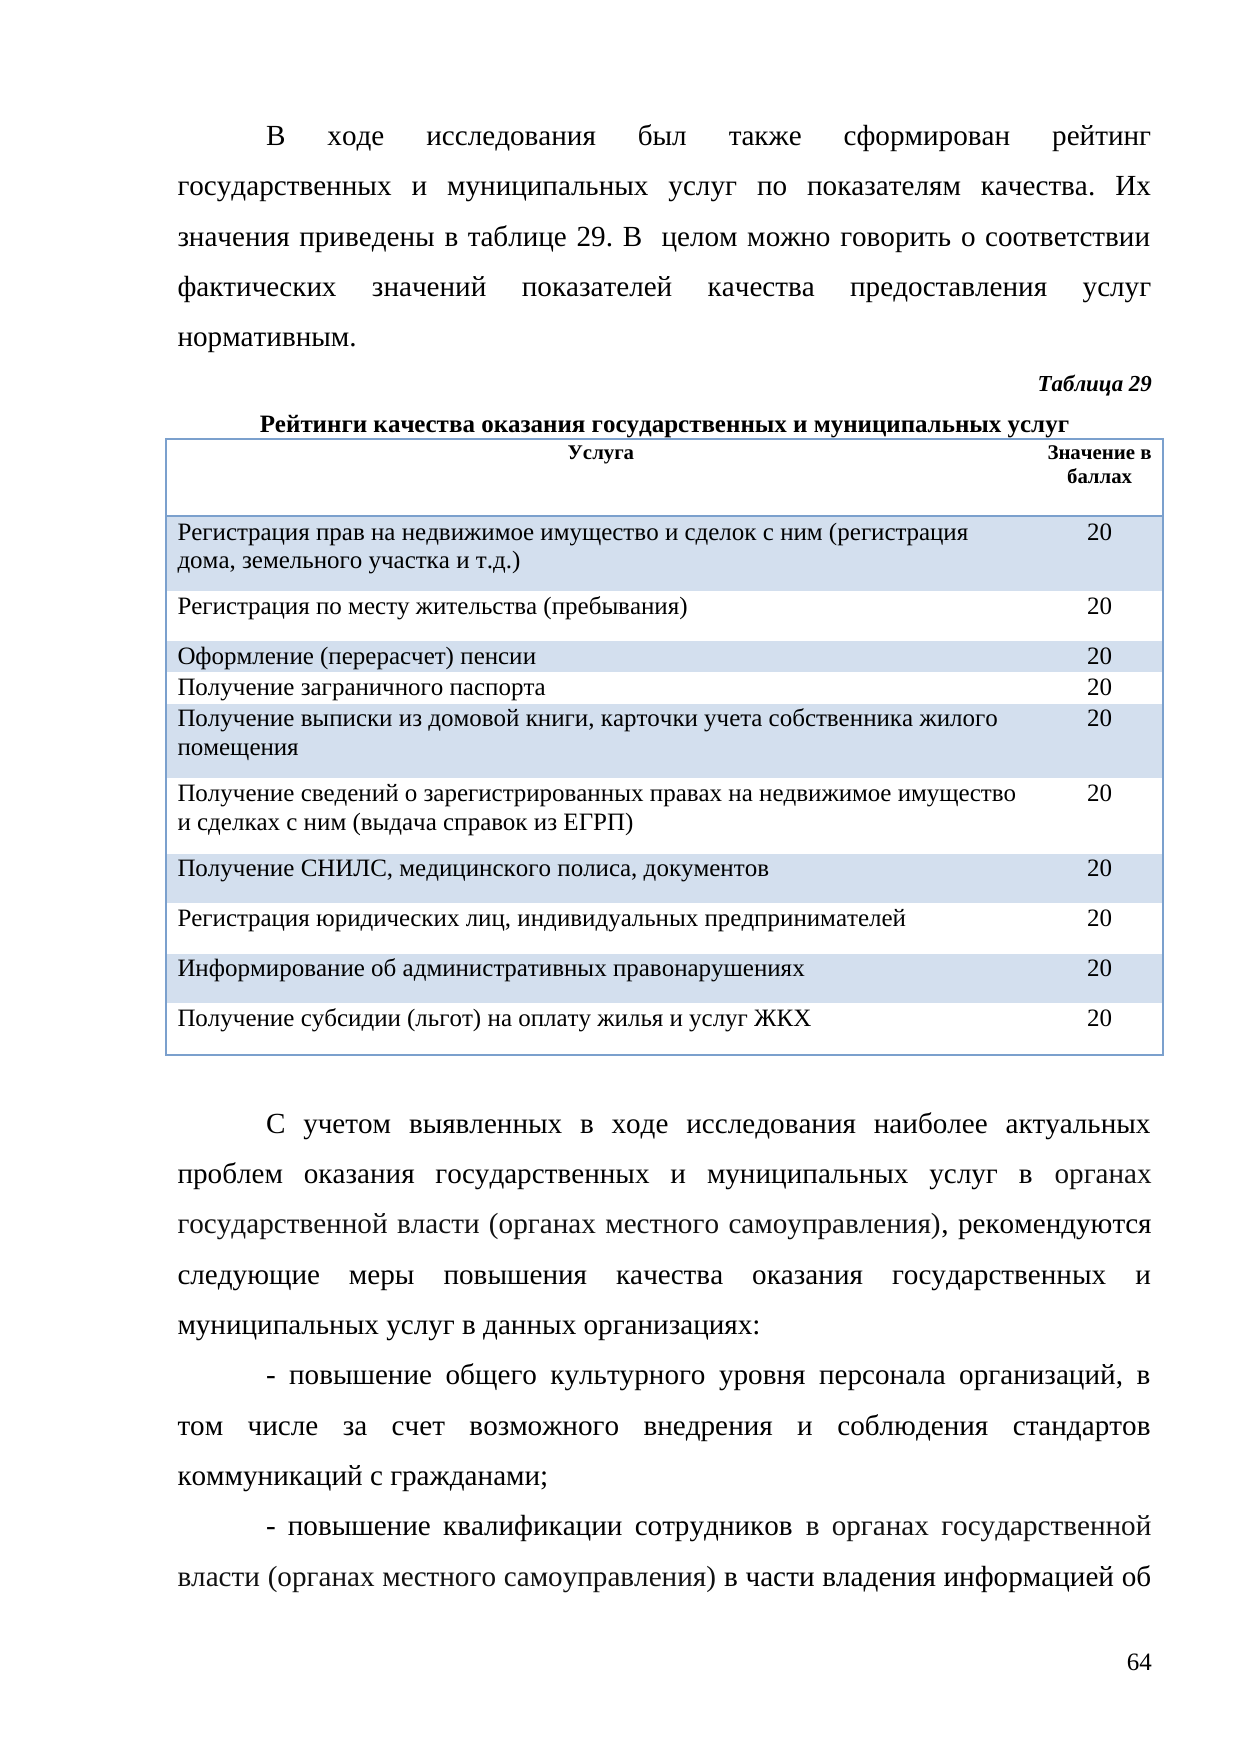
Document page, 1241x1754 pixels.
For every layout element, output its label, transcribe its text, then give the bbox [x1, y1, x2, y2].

text В ходе исследования был также сформирован рейтинг государственных и муниципальных услуг по показателям качества. Их значения приведены в таблице 29. В целом можно говорить о соответствии фактических значений показателей качества предоставления услуг нормативным. [177, 118, 1152, 353]
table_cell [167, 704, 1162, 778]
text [177, 1508, 1152, 1592]
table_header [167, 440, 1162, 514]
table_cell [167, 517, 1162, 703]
text С учетом выявленных в ходе исследования наиболее актуальных проблем оказания государственных и муниципальных услуг в органах государственной власти (органах местного самоуправления), рекомендуются следующие меры повышения качества оказания государственных и муниципальных услуг в данных организациях: [177, 1106, 1152, 1341]
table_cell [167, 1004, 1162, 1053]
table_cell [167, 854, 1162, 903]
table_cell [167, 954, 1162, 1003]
text Рейтинги качества оказания государственных и муниципальных услуг [177, 409, 1152, 438]
text Таблица 29 [177, 370, 1152, 396]
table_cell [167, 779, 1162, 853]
text - повышение общего культурного уровня персонала организаций, в том числе за счет возможного внедрения и соблюдения стандартов коммуникаций с гражданами; [177, 1357, 1152, 1492]
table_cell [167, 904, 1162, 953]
